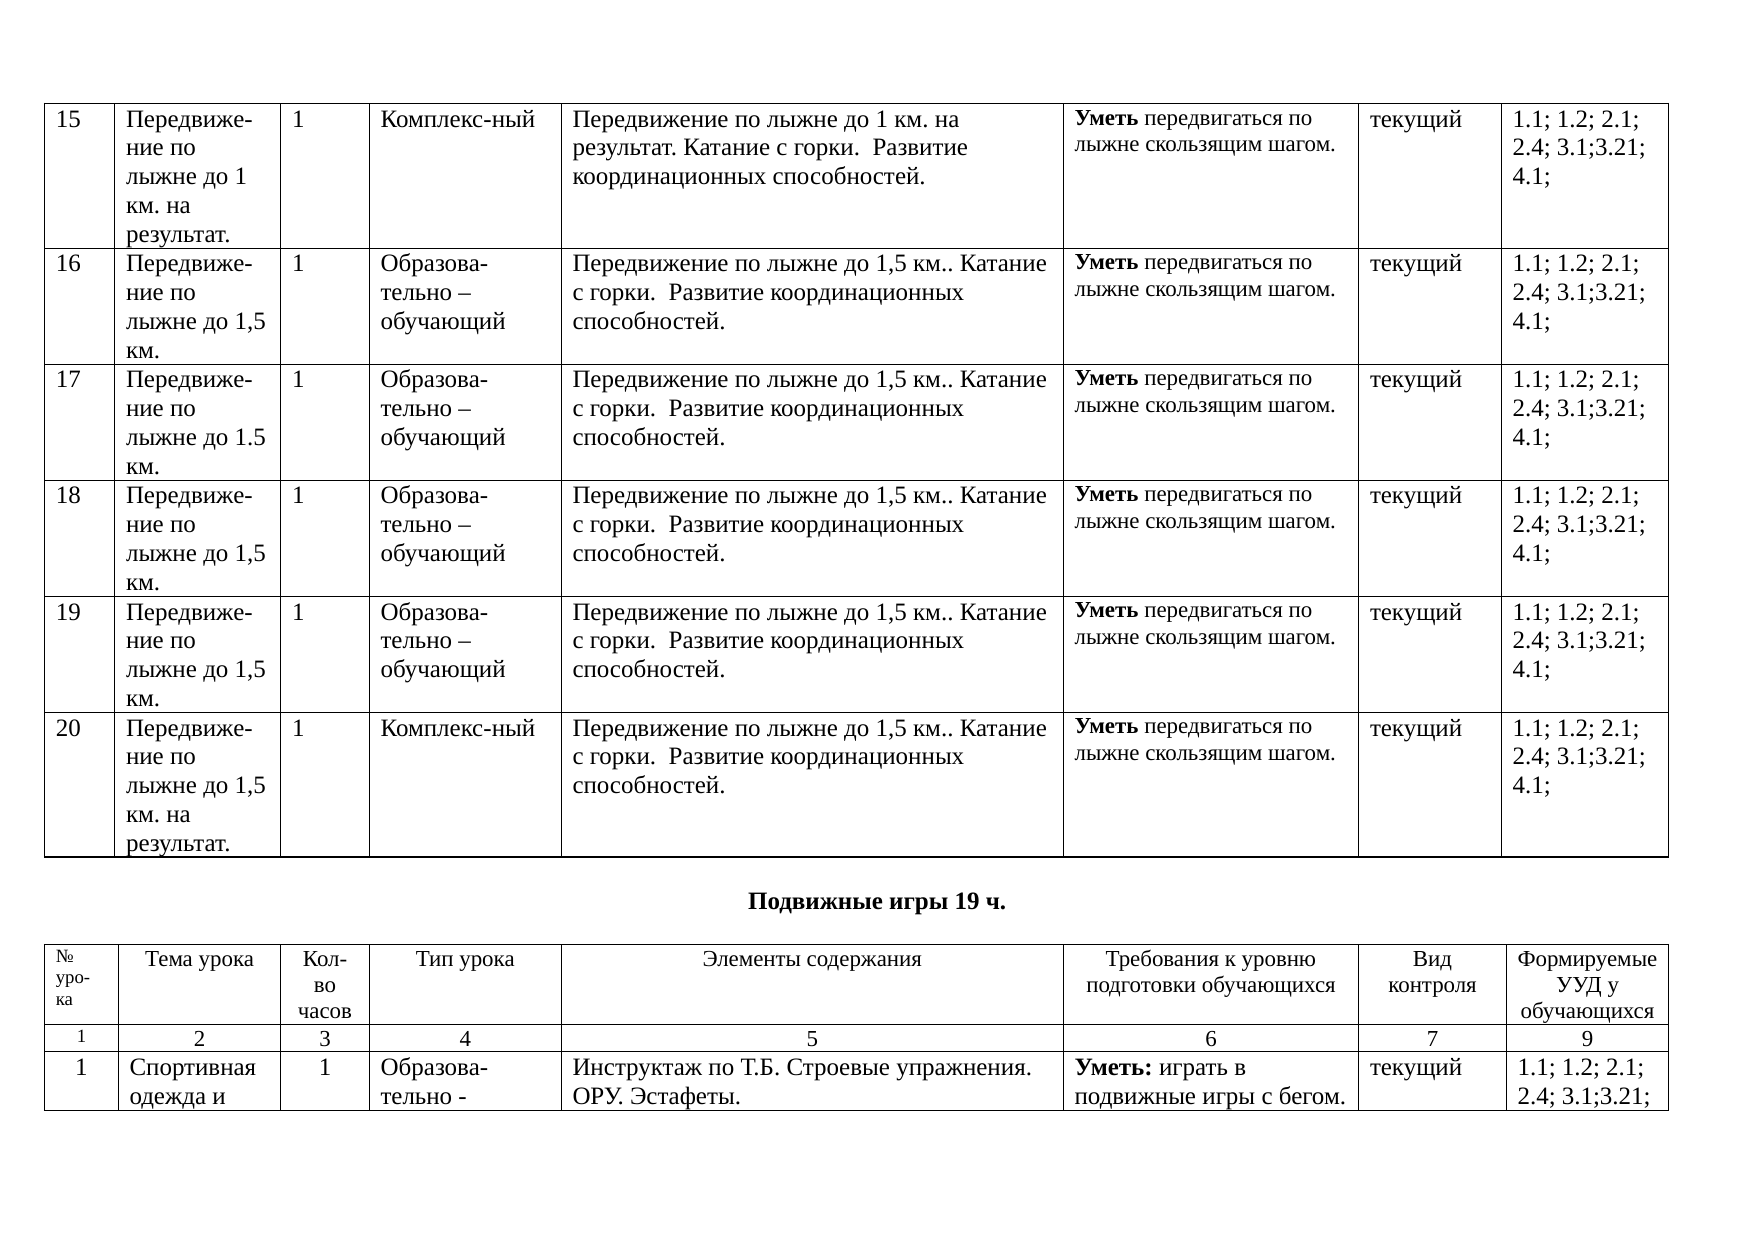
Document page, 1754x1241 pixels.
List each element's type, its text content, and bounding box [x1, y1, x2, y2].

table_header № уро-ка [45, 945, 118, 1024]
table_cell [1502, 104, 1668, 247]
table_cell 1.1; 1.2; 2.1; 2.4; 3.1;3.21; 4.1; [1502, 249, 1668, 363]
table_cell 9 [1507, 1025, 1668, 1051]
table_header Кол-во часов [281, 945, 369, 1024]
table_cell Образова-тельно –обучающий [370, 597, 561, 712]
table_header Вид контроля [1359, 945, 1506, 1024]
table_cell 1 [281, 597, 369, 712]
table_cell Передвижение по лыжне до 1 км. на результат. Катание с горки. Развитие координационных способностей. [562, 104, 1063, 247]
table_cell 1 [45, 1025, 118, 1051]
table_header Тип урока [370, 945, 561, 1024]
table_header Формируемые УУД у обучающихся [1507, 945, 1668, 1024]
table_cell 1.1; 1.2; 2.1; 2.4; 3.1;3.21; 4.1; [1502, 365, 1668, 479]
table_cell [562, 1052, 1063, 1110]
table_cell текущий [1359, 104, 1501, 247]
table_cell 4 [370, 1025, 561, 1051]
table_cell текущий [1359, 597, 1501, 712]
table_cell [1507, 1052, 1668, 1110]
table_header Тема урока [119, 945, 280, 1024]
table_cell 1 [281, 249, 369, 363]
table_cell Передвиже-ние по лыжне до 1,5 км. [115, 249, 280, 363]
table_cell 1 [45, 1052, 118, 1110]
table_header Элементы содержания [562, 945, 1063, 1024]
text Подвижные игры 19 ч. [118, 886, 1636, 915]
table_cell 1 [281, 481, 369, 596]
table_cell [1064, 1052, 1358, 1110]
table_cell текущий [1359, 481, 1501, 596]
table_cell Передвижение по лыжне до 1,5 км.. Катание с горки. Развитие координационных способностей. [562, 481, 1063, 596]
table_cell Комплекс-ный [370, 713, 561, 856]
table_cell Уметь передвигаться по лыжне скользящим шагом. [1064, 365, 1358, 479]
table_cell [119, 1052, 280, 1110]
table_cell Комплекс-ный [370, 104, 561, 247]
table_cell 6 [1064, 1025, 1358, 1051]
table_cell Передвижение по лыжне до 1,5 км.. Катание с горки. Развитие координационных способностей. [562, 249, 1063, 363]
table_cell 3 [281, 1025, 369, 1051]
table_cell Образова-тельно –обучающий [370, 481, 561, 596]
table_cell Передвижение по лыжне до 1,5 км.. Катание с горки. Развитие координационных способностей. [562, 713, 1063, 856]
table_cell Передвиже-ние по лыжне до 1.5 км. [115, 365, 280, 479]
table_cell текущий [1359, 249, 1501, 363]
table_cell Уметь передвигаться по лыжне скользящим шагом. [1064, 713, 1358, 856]
table_cell Уметь передвигаться по лыжне скользящим шагом. [1064, 249, 1358, 363]
table_cell 1.1; 1.2; 2.1; 2.4; 3.1;3.21; 4.1; [1502, 481, 1668, 596]
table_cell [1064, 104, 1358, 247]
table_cell Уметь передвигаться по лыжне скользящим шагом. [1064, 597, 1358, 712]
table_cell 1 [281, 1052, 369, 1110]
table_header Требования к уровню подготовки обучающихся [1064, 945, 1358, 1024]
table_cell Образова-тельно –обучающий [370, 249, 561, 363]
table_cell Передвиже-ние по лыжне до 1,5 км. [115, 597, 280, 712]
table_cell текущий [1359, 365, 1501, 479]
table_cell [370, 1052, 561, 1110]
table_cell 1 [281, 713, 369, 856]
table_cell 2 [119, 1025, 280, 1051]
table_cell Передвиже-ние по лыжне до 1 км. на результат. [115, 104, 280, 247]
table_cell Передвиже-ние по лыжне до 1,5 км. [115, 481, 280, 596]
table_cell Передвижение по лыжне до 1,5 км.. Катание с горки. Развитие координационных способностей. [562, 365, 1063, 479]
table_cell 1 [281, 104, 369, 247]
table_cell Уметь передвигаться по лыжне скользящим шагом. [1064, 481, 1358, 596]
table_cell 20 [45, 713, 114, 856]
table_cell 16 [45, 249, 114, 363]
table_cell 17 [45, 365, 114, 479]
table_cell текущий [1359, 1052, 1506, 1110]
table_cell 1.1; 1.2; 2.1; 2.4; 3.1;3.21; 4.1; [1502, 597, 1668, 712]
table_cell 1 [281, 365, 369, 479]
table_cell Образова-тельно –обучающий [370, 365, 561, 479]
table_cell 5 [562, 1025, 1063, 1051]
table_cell 18 [45, 481, 114, 596]
table_cell Передвижение по лыжне до 1,5 км.. Катание с горки. Развитие координационных способностей. [562, 597, 1063, 712]
table_cell текущий [1359, 713, 1501, 856]
table_cell 19 [45, 597, 114, 712]
table_cell Передвиже-ние по лыжне до 1,5 км. на результат. [115, 713, 280, 856]
table_cell 1.1; 1.2; 2.1; 2.4; 3.1;3.21; 4.1; [1502, 713, 1668, 856]
table_cell 15 [45, 104, 114, 247]
table_cell 7 [1359, 1025, 1506, 1051]
